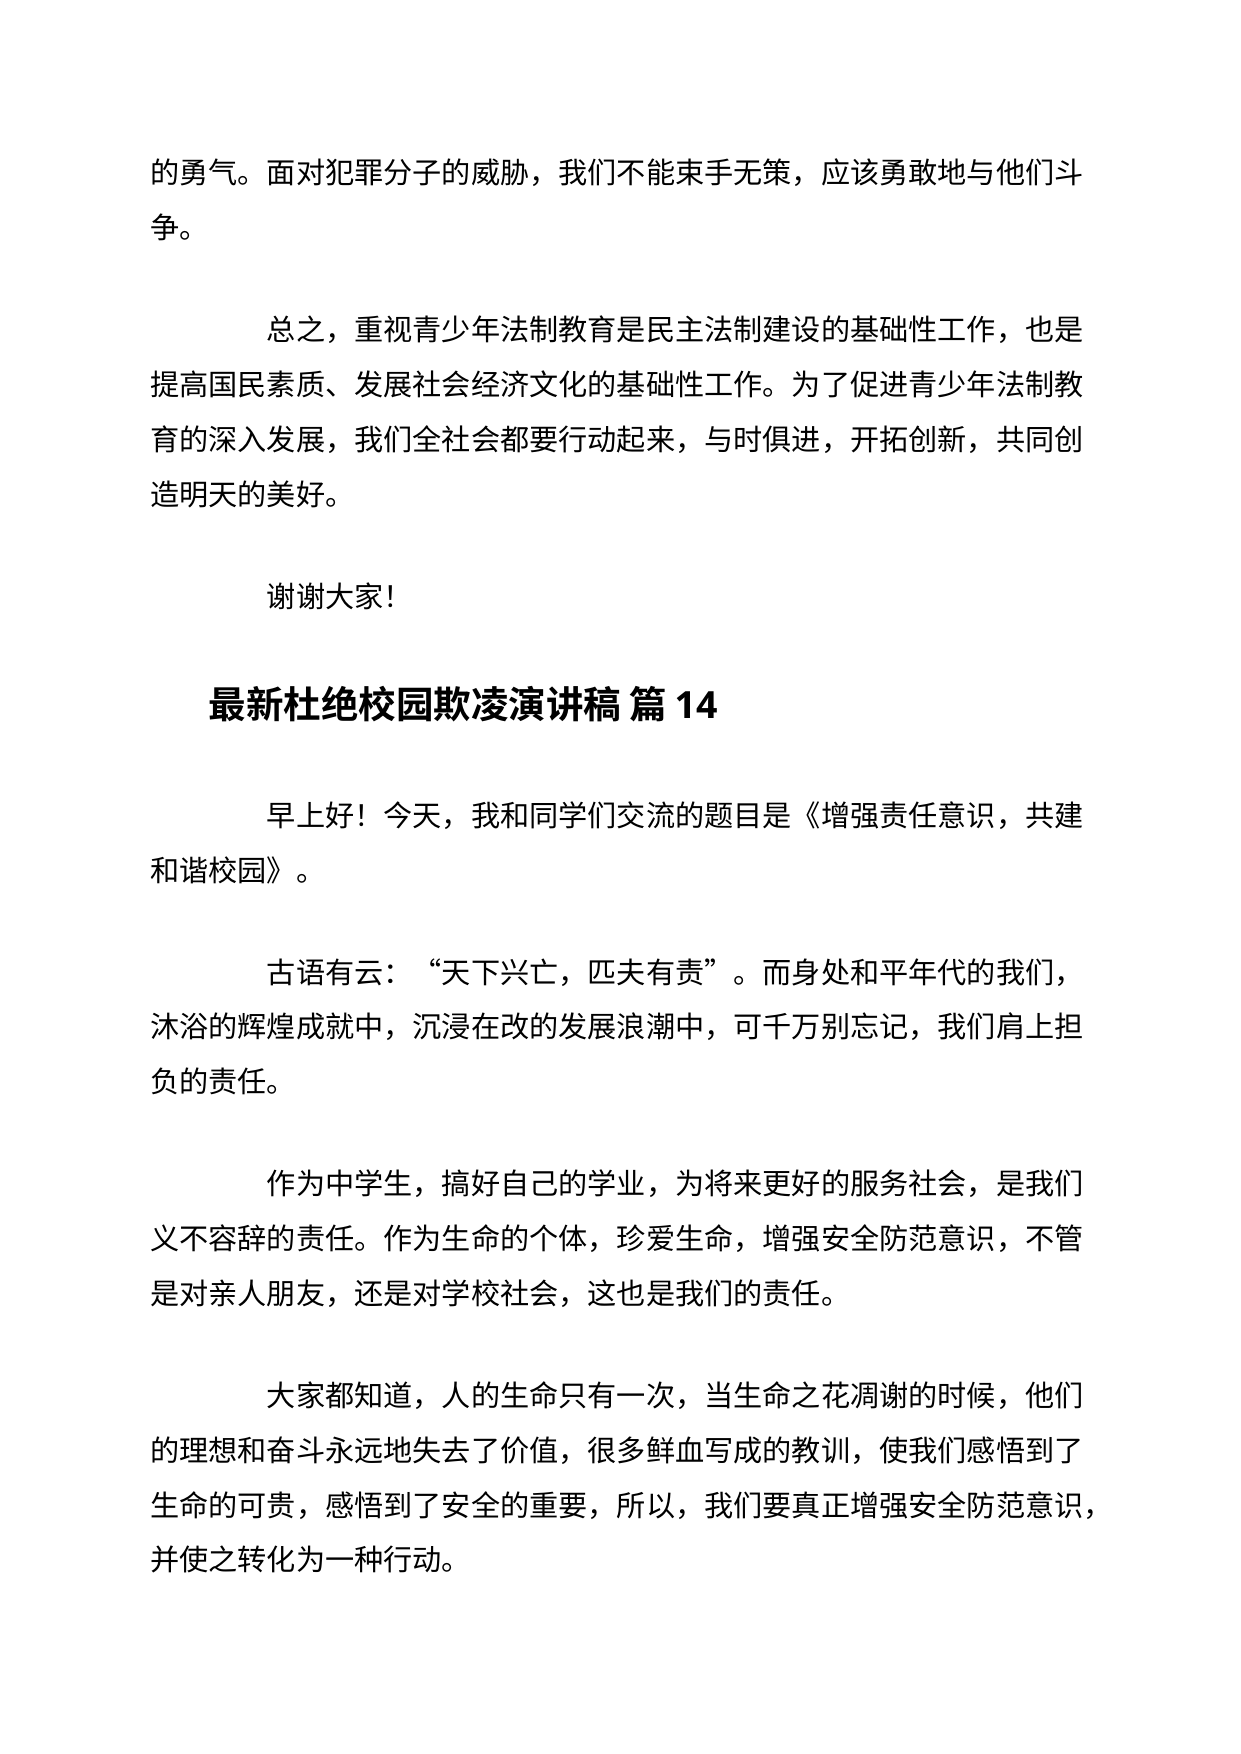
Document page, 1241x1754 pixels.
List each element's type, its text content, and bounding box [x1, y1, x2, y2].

text 总之，重视青少年法制教育是民主法制建设的基础性工作，也是提高国民素质、发展社会经济文化的基础性工作。为了促进青少年法制教育的深入发展，我们全社会都要行动起来，与时俱进，开拓创新，共同创造明天的美好。 [150, 307, 1090, 514]
text 最新杜绝校园欺凌演讲稿 篇14 [150, 675, 1090, 729]
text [150, 150, 1090, 247]
text 作为中学生，搞好自己的学业，为将来更好的服务社会，是我们义不容辞的责任。作为生命的个体，珍爱生命，增强安全防范意识，不管是对亲人朋友，还是对学校社会，这也是我们的责任。 [150, 1161, 1090, 1313]
text 谢谢大家！ [150, 573, 1090, 615]
text 大家都知道，人的生命只有一次，当生命之花凋谢的时候，他们的理想和奋斗永远地失去了价值，很多鲜血写成的教训，使我们感悟到了生命的可贵，感悟到了安全的重要，所以，我们要真正增强安全防范意识，并使之转化为一种行动。 [150, 1372, 1090, 1579]
text 早上好！今天，我和同学们交流的题目是《增强责任意识，共建和谐校园》。 [150, 792, 1090, 890]
text 古语有云：“天下兴亡，匹夫有责”。而身处和平年代的我们，沐浴的辉煌成就中，沉浸在改的发展浪潮中，可千万别忘记，我们肩上担负的责任。 [150, 949, 1090, 1101]
